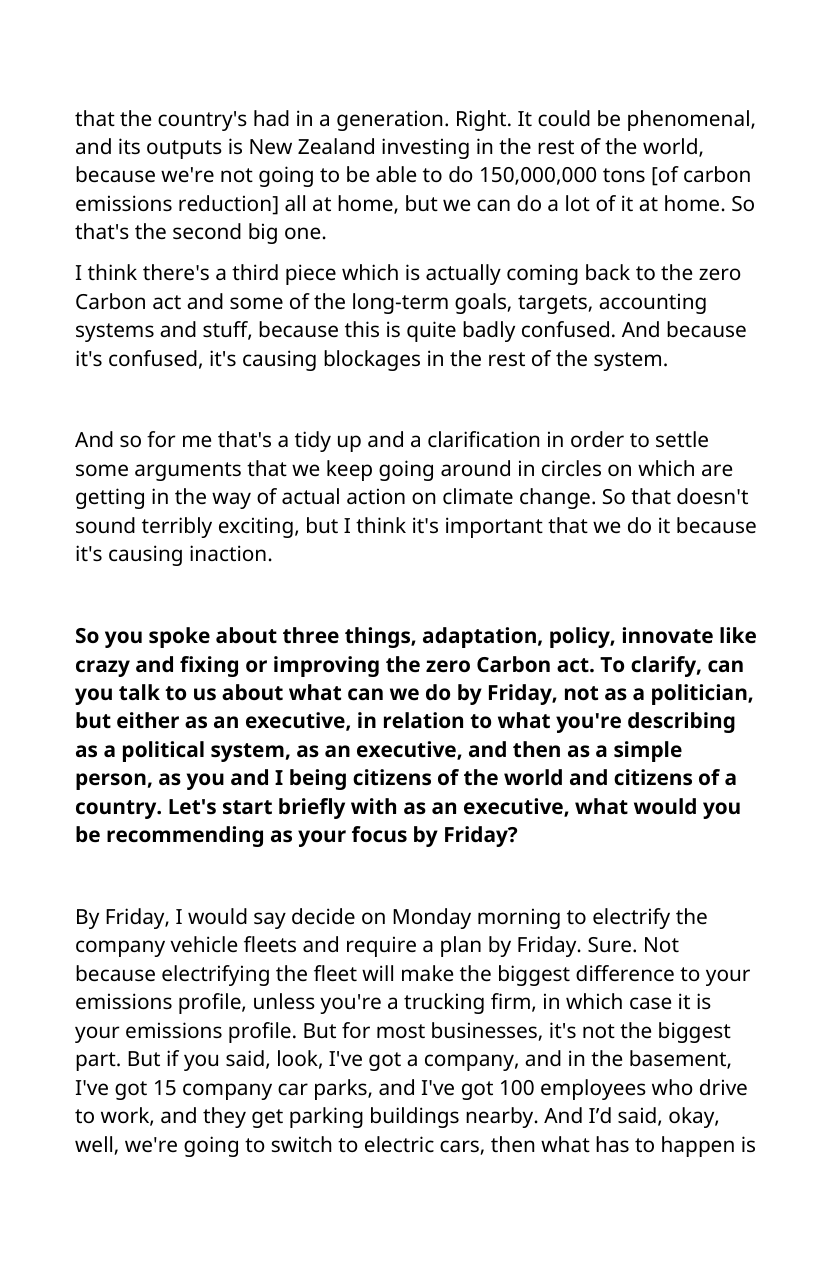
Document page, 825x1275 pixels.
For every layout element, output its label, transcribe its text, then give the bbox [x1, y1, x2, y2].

text I think there's a third piece which is actually coming back to the zero Carbon act and some of the long-term goals, targets, accounting systems and stuff, because this is quite badly confused. And because it's confused, it's causing blockages in the rest of the system. [75, 258, 762, 372]
text And so for me that's a tidy up and a clarification in order to settle some arguments that we keep going around in circles on which are getting in the way of actual action on climate change. So that doesn't sound terribly exciting, but I think it's important that we do it because it's causing inaction. [75, 426, 762, 568]
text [75, 104, 762, 246]
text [75, 902, 762, 1158]
text So you spoke about three things, adaptation, policy, innovate like crazy and fixing or improving the zero Carbon act. To clarify, can you talk to us about what can we do by Friday, not as a politician, but either as an executive, in relation to what you're describing as a political system, as an executive, and then as a simple person, as you and I being citizens of the world and citizens of a country. Let's start briefly with as an executive, what would you be recommending as your focus by Friday? [75, 621, 762, 849]
